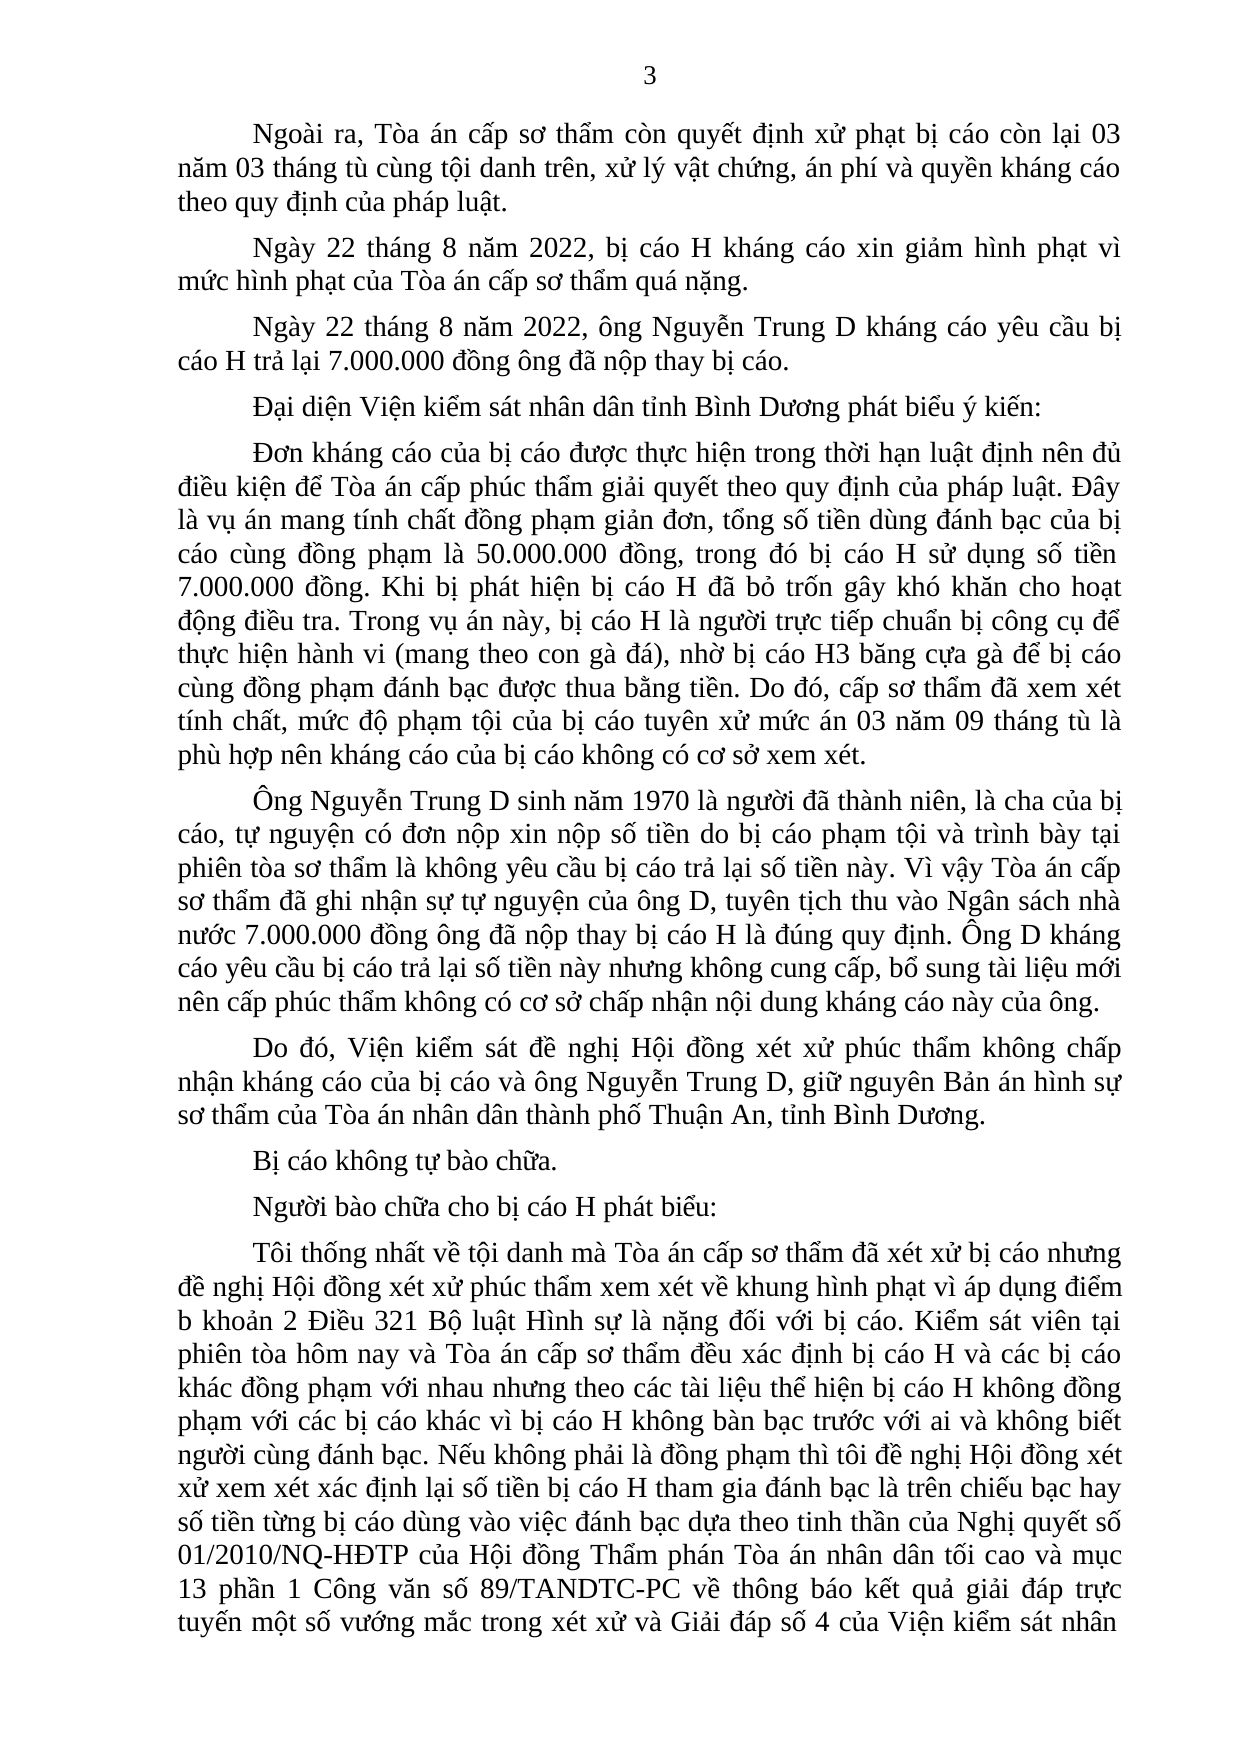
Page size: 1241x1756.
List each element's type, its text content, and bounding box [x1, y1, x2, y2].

text Bị cáo không tự bào chữa. [252, 1143, 1134, 1177]
text Đại diện Viện kiểm sát nhân dân tỉnh Bình Dương phát biểu ý kiến: [252, 389, 1134, 423]
text Do đó, Viện kiểm sát đề nghị Hội đồng xét xử phúc thẩm không chấp nhận kháng cáo của bị cáo và ông Nguyễn Trung D, giữ nguyên Bản án hình sự sơ thẩm của Tòa án nhân dân thành phố Thuận An, tỉnh Bình Dương. [177, 1030, 1123, 1131]
text Tôi thống nhất về tội danh mà Tòa án cấp sơ thẩm đã xét xử bị cáo nhưng đề nghị Hội đồng xét xử phúc thẩm xem xét về khung hình phạt vì áp dụng điểm b khoản 2 Điều 321 Bộ luật Hình sự là nặng đối với bị cáo. Kiểm sát viên tại phiên tòa hôm nay và Tòa án cấp sơ thẩm đều xác định bị cáo H và các bị cáo khác đồng phạm với nhau nhưng theo các tài liệu thể hiện bị cáo H không đồng phạm với các bị cáo khác vì bị cáo H không bàn bạc trước với ai và không biết người cùng đánh bạc. Nếu không phải là đồng phạm thì tôi đề nghị Hội đồng xét xử xem xét xác định lại số tiền bị cáo H tham gia đánh bạc là trên chiếu bạc hay số tiền từng bị cáo dùng vào việc đánh bạc dựa theo tinh thần của Nghị quyết số 01/2010/NQ-HĐTP của Hội đồng Thẩm phán Tòa án nhân dân tối cao và mục 13 phần 1 Công văn số 89/TANDTC-PC về thông báo kết quả giải đáp trực tuyến một số vướng mắc trong xét xử và Giải đáp số 4 của Viện kiểm sát nhân [177, 1236, 1123, 1638]
text Ngày 22 tháng 8 năm 2022, bị cáo H kháng cáo xin giảm hình phạt vì mức hình phạt của Tòa án cấp sơ thẩm quá nặng. [177, 230, 1123, 297]
text Ngoài ra, Tòa án cấp sơ thẩm còn quyết định xử phạt bị cáo còn lại 03 năm 03 tháng tù cùng tội danh trên, xử lý vật chứng, án phí và quyền kháng cáo theo quy định của pháp luật. [177, 117, 1123, 217]
text Đơn kháng cáo của bị cáo được thực hiện trong thời hạn luật định nên đủ điều kiện để Tòa án cấp phúc thẩm giải quyết theo quy định của pháp luật. Đây là vụ án mang tính chất đồng phạm giản đơn, tổng số tiền dùng đánh bạc của bị cáo cùng đồng phạm là 50.000.000 đồng, trong đó bị cáo H sử dụng số tiền [177, 435, 1123, 569]
text Người bào chữa cho bị cáo H phát biểu: [252, 1189, 1134, 1223]
text 7.000.000 đồng. Khi bị phát hiện bị cáo H đã bỏ trốn gây khó khăn cho hoạt động điều tra. Trong vụ án này, bị cáo H là người trực tiếp chuẩn bị công cụ để thực hiện hành vi (mang theo con gà đá), nhờ bị cáo H3 băng cựa gà để bị cáo cùng đồng phạm đánh bạc được thua bằng tiền. Do đó, cấp sơ thẩm đã xem xét tính chất, mức độ phạm tội của bị cáo tuyên xử mức án 03 năm 09 tháng tù là phù hợp nên kháng cáo của bị cáo không có cơ sở xem xét. [177, 569, 1123, 771]
text Ngày 22 tháng 8 năm 2022, ông Nguyễn Trung D kháng cáo yêu cầu bị cáo H trả lại 7.000.000 đồng ông đã nộp thay bị cáo. [177, 309, 1123, 376]
text Ông Nguyễn Trung D sinh năm 1970 là người đã thành niên, là cha của bị cáo, tự nguyện có đơn nộp xin nộp số tiền do bị cáo phạm tội và trình bày tại phiên tòa sơ thẩm là không yêu cầu bị cáo trả lại số tiền này. Vì vậy Tòa án cấp sơ thẩm đã ghi nhận sự tự nguyện của ông D, tuyên tịch thu vào Ngân sách nhà nước 7.000.000 đồng ông đã nộp thay bị cáo H là đúng quy định. Ông D kháng cáo yêu cầu bị cáo trả lại số tiền này nhưng không cung cấp, bổ sung tài liệu mới nên cấp phúc thẩm không có cơ sở chấp nhận nội dung kháng cáo này của ông. [177, 783, 1123, 1018]
